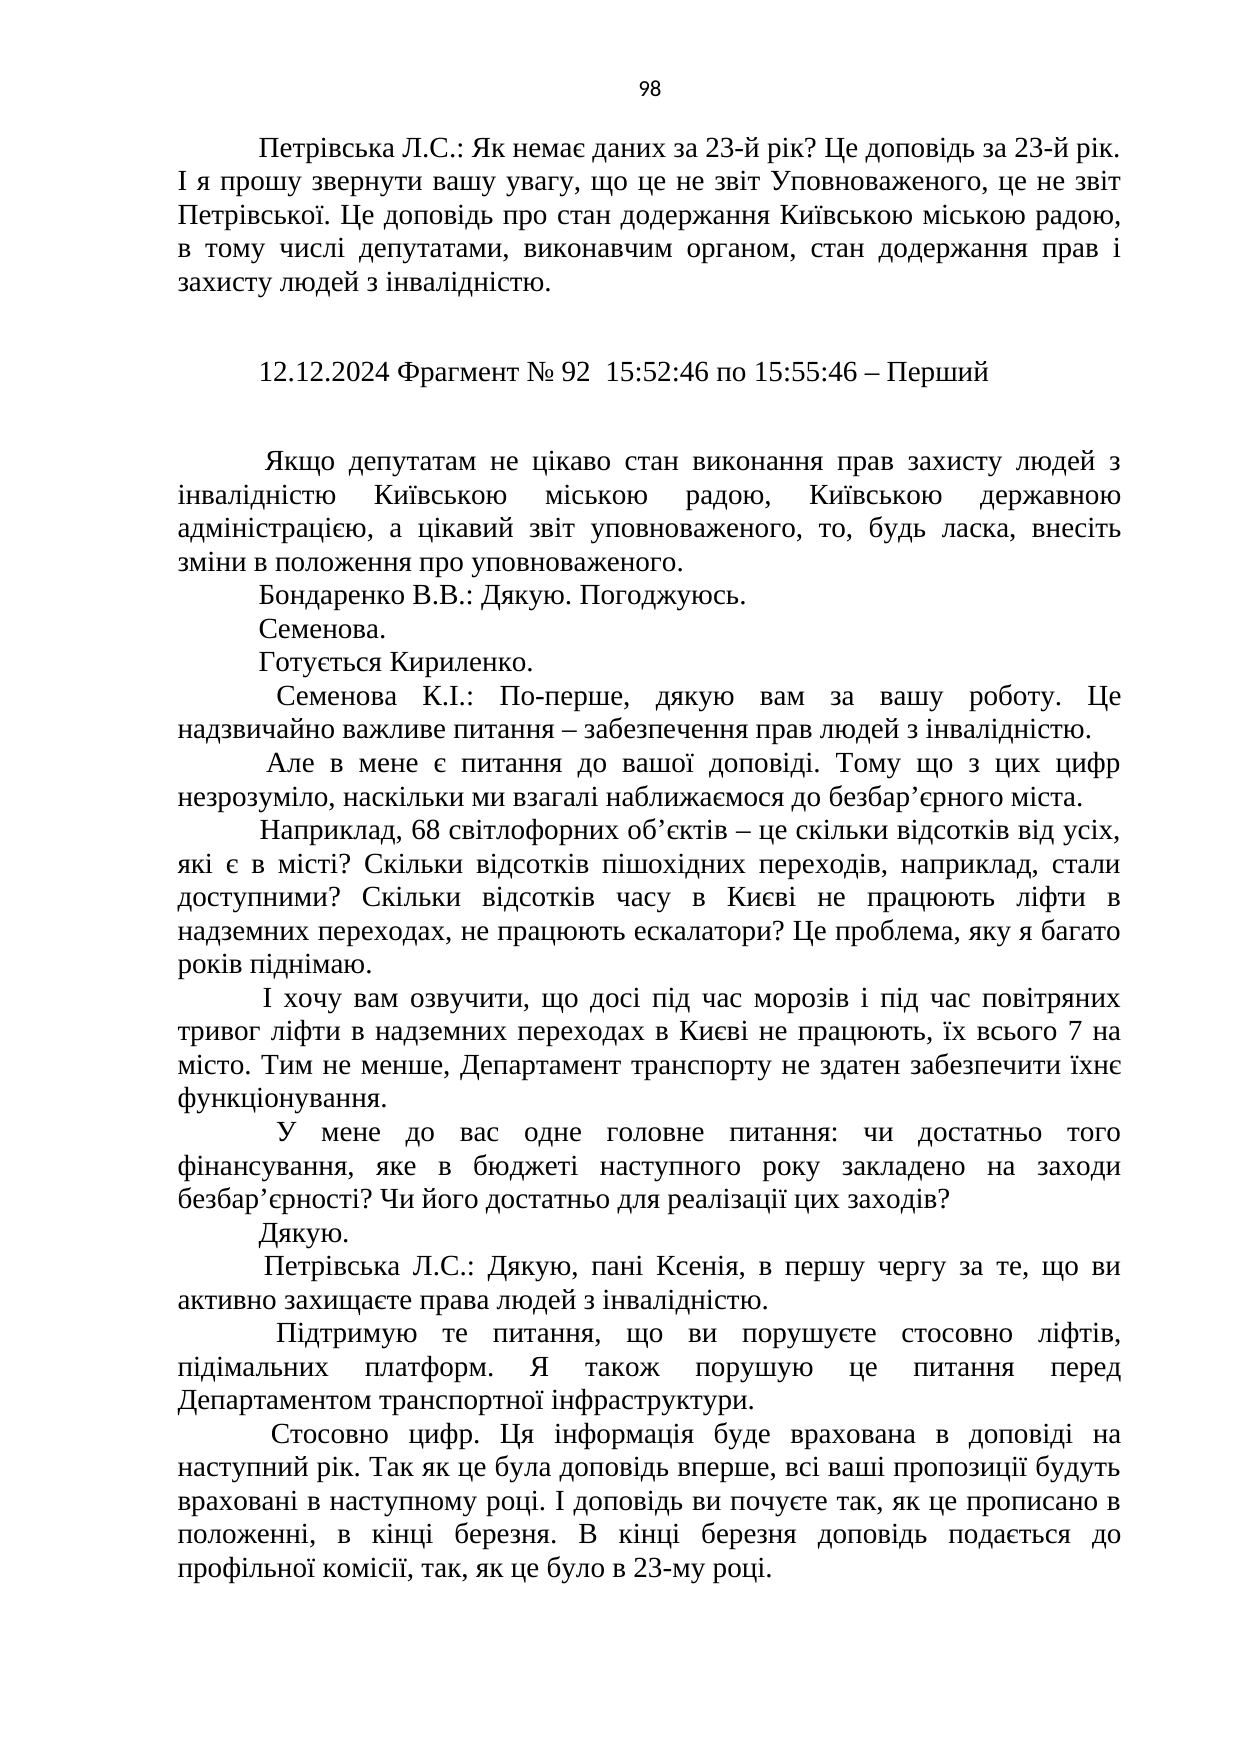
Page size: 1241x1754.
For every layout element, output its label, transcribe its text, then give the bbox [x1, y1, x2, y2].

text Семенова. [177, 611, 1122, 644]
text Бондаренко В.В.: Дякую. Погоджуюсь. [177, 577, 1122, 611]
text Готується Кириленко. [177, 644, 1122, 678]
text Петрівська Л.С.: Дякую, пані Ксенія, в першу чергу за те, що ви активно захищаєте права людей з інвалідністю. [177, 1248, 1122, 1315]
text Підтримую те питання, що ви порушуєте стосовно ліфтів, підімальних платформ. Я також порушую це питання перед Департаментом транспортної інфраструктури. [177, 1315, 1122, 1416]
text Дякую. [177, 1215, 1122, 1248]
text Якщо депутатам не цікаво стан виконання прав захисту людей з інвалідністю Київською міською радою, Київською державною адміністрацією, а цікавий звіт уповноваженого, то, будь ласка, внесіть зміни в положення про уповноваженого. [177, 443, 1122, 577]
text Петрівська Л.С.: Як немає даних за 23-й рік? Це доповідь за 23-й рік. І я прошу звернути вашу увагу, що це не звіт Уповноваженого, це не звіт Петрівської. Це доповідь про стан додержання Київською міською радою, в тому числі депутатами, виконавчим органом, стан додержання прав і захисту людей з інвалідністю. [177, 130, 1122, 298]
text Стосовно цифр. Ця інформація буде врахована в доповіді на наступний рік. Так як це була доповідь вперше, всі ваші пропозиції будуть враховані в наступному році. І доповідь ви почуєте так, як це прописано в положенні, в кінці березня. В кінці березня доповідь подається до профільної комісії, так, як це було в 23-му році. [177, 1416, 1122, 1584]
text У мене до вас одне головне питання: чи достатньо того фінансування, яке в бюджеті наступного року закладено на заходи безбар’єрності? Чи його достатньо для реалізації цих заходів? [177, 1114, 1122, 1215]
text 12.12.2024 Фрагмент № 92 15:52:46 по 15:55:46 – Перший [177, 354, 1122, 387]
text Наприклад, 68 світлофорних об’єктів – це скільки відсотків від усіх, які є в місті? Скільки відсотків пішохідних переходів, наприклад, стали доступними? Скільки відсотків часу в Києві не працюють ліфти в надземних переходах, не працюють ескалатори? Це проблема, яку я багато років піднімаю. [177, 812, 1122, 980]
text Але в мене є питання до вашої доповіді. Тому що з цих цифр незрозуміло, наскільки ми взагалі наближаємося до безбар’єрного міста. [177, 745, 1122, 812]
text Семенова К.І.: По-перше, дякую вам за вашу роботу. Це надзвичайно важливе питання – забезпечення прав людей з інвалідністю. [177, 678, 1122, 745]
text І хочу вам озвучити, що досі під час морозів і під час повітряних тривог ліфти в надземних переходах в Києві не працюють, їх всього 7 на місто. Тим не менше, Департамент транспорту не здатен забезпечити їхнє функціонування. [177, 980, 1122, 1114]
